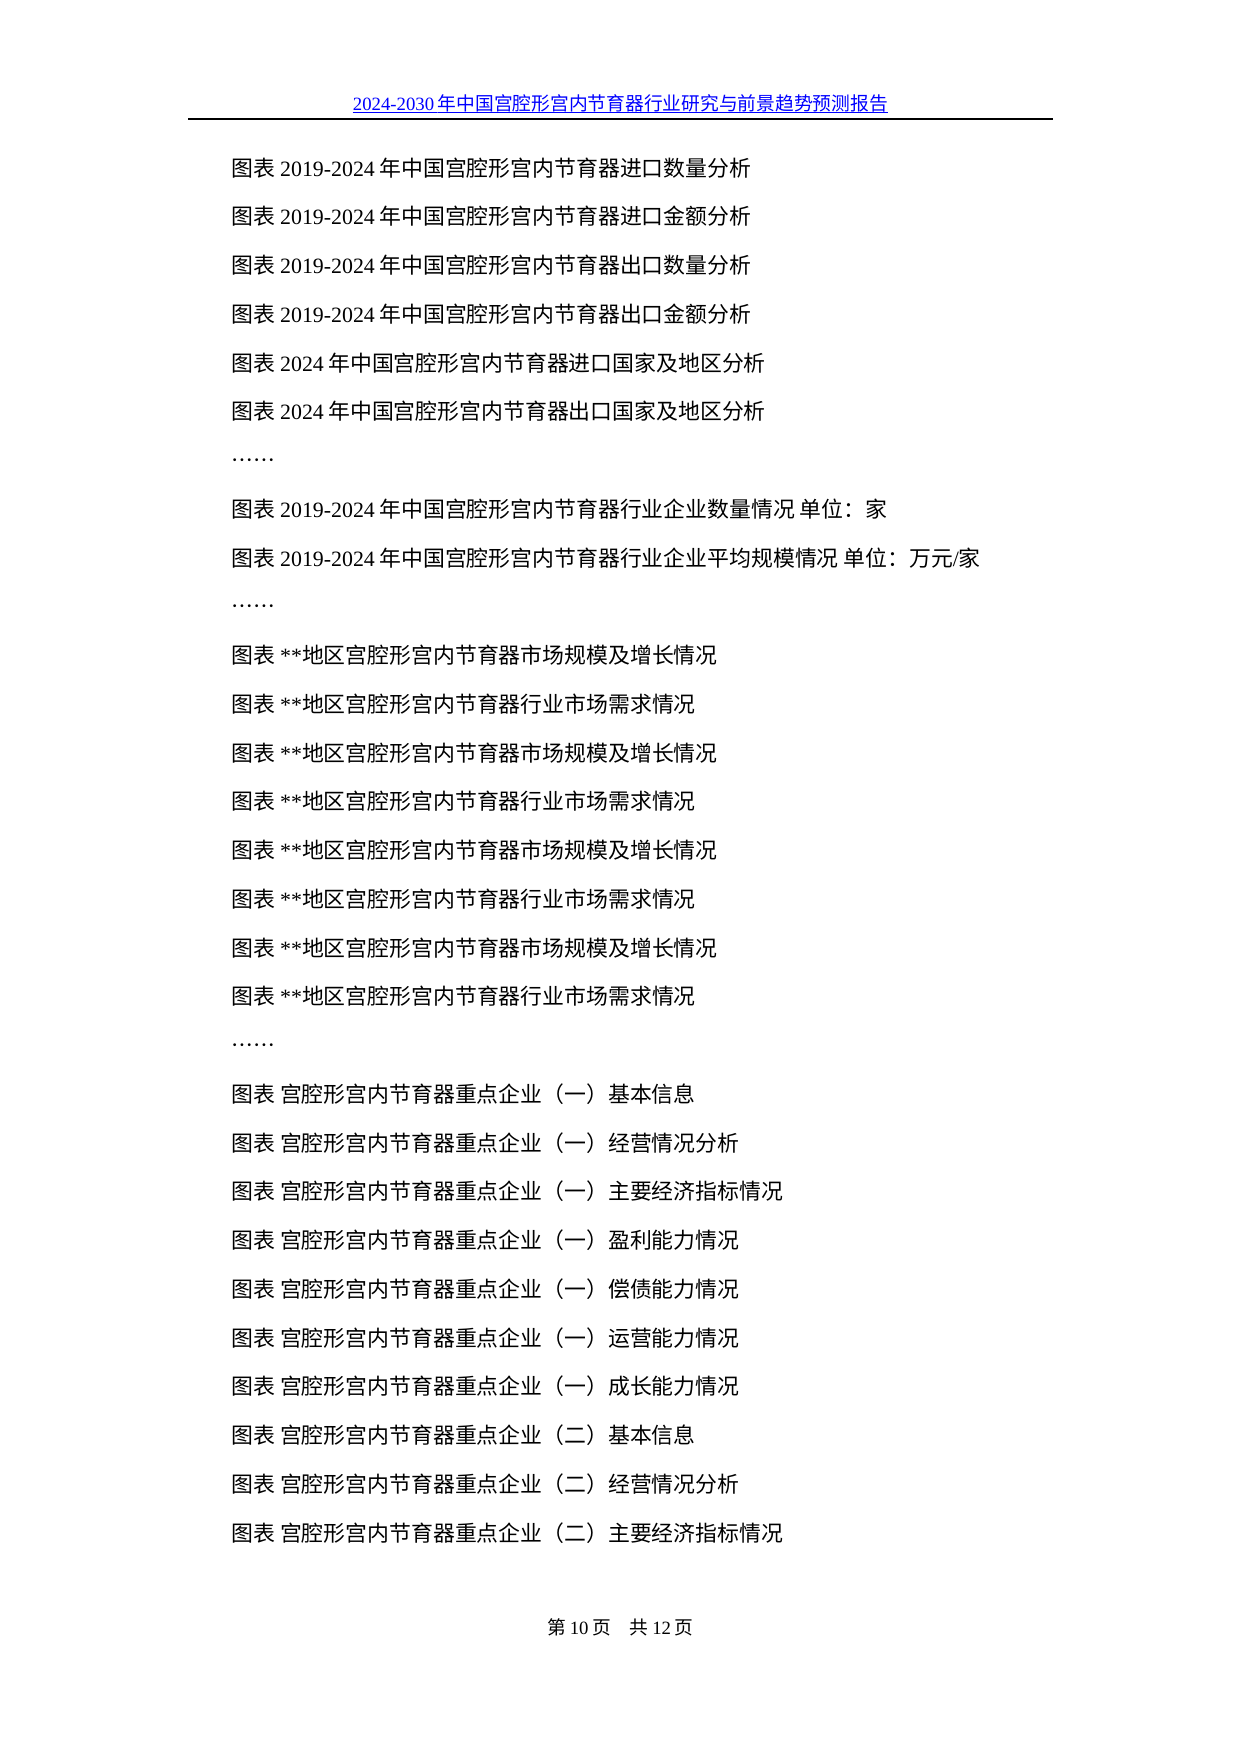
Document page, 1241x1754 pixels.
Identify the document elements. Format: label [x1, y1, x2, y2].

text [187, 150, 1053, 1548]
